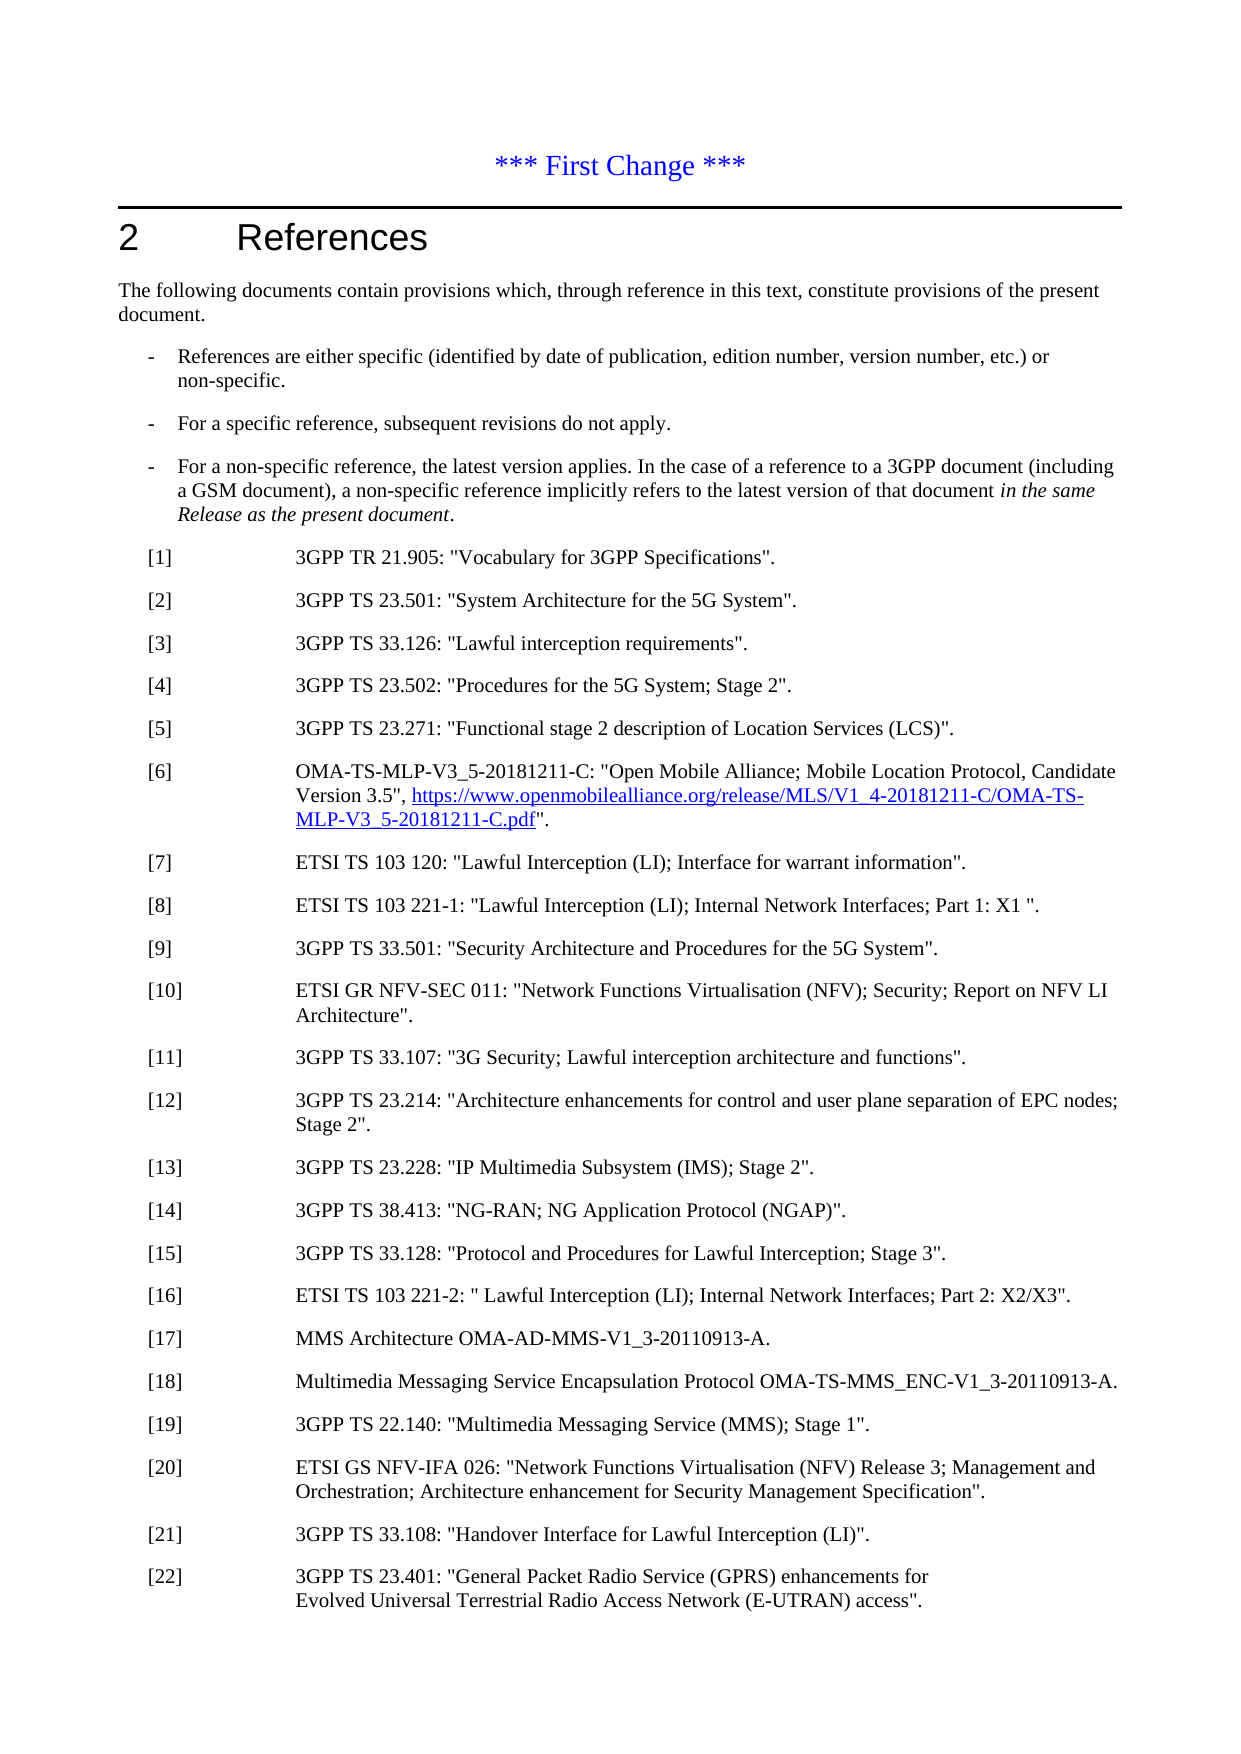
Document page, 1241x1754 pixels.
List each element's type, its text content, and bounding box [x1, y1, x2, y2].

text - For a specific reference, subsequent revisions do not apply. [148, 411, 1122, 435]
text [19] 3GPP TS 22.140: "Multimedia Messaging Service (MMS); Stage 1". [148, 1412, 1122, 1436]
text [9] 3GPP TS 33.501: "Security Architecture and Procedures for the 5G System". [148, 936, 1122, 960]
text [15] 3GPP TS 33.128: "Protocol and Procedures for Lawful Interception; Stage 3". [148, 1241, 1122, 1265]
subtitle 2 References [118, 209, 1122, 259]
text [2] 3GPP TS 23.501: "System Architecture for the 5G System". [148, 588, 1122, 612]
text [10] ETSI GR NFV-SEC 011: "Network Functions Virtualisation (NFV); Security; Report on NFV LI Architecture". [148, 978, 1122, 1027]
text - For a non-specific reference, the latest version applies. In the case of a reference to a 3GPP document (including a GSM document), a non-specific reference implicitly refers to the latest version of that document in the same Release as the present document. [148, 454, 1122, 526]
text [22] 3GPP TS 23.401: "General Packet Radio Service (GPRS) enhancements for Evolved Universal Terrestrial Radio Access Network (E-UTRAN) access". [148, 1564, 1122, 1612]
text [13] 3GPP TS 23.228: "IP Multimedia Subsystem (IMS); Stage 2". [148, 1155, 1122, 1179]
text [6] OMA-TS-MLP-V3_5-20181211-C: "Open Mobile Alliance; Mobile Location Protocol, Candidate Version 3.5", https://www.openmobilealliance.org/release/MLS/V1_4-20181211-C/OMA-TS-MLP-V3_5-20181211-C.pdf". [148, 759, 1122, 831]
text [8] ETSI TS 103 221-1: "Lawful Interception (LI); Internal Network Interfaces; Part 1: X1 ". [148, 893, 1122, 917]
text [4] 3GPP TS 23.502: "Procedures for the 5G System; Stage 2". [148, 673, 1122, 697]
text [5] 3GPP TS 23.271: "Functional stage 2 description of Location Services (LCS)". [148, 716, 1122, 740]
text - References are either specific (identified by date of publication, edition number, version number, etc.) or non-specific. [148, 344, 1122, 392]
text [20] ETSI GS NFV-IFA 026: "Network Functions Virtualisation (NFV) Release 3; Management and Orchestration; Architecture enhancement for Security Management Specification". [148, 1455, 1122, 1503]
text [14] 3GPP TS 38.413: "NG-RAN; NG Application Protocol (NGAP)". [148, 1198, 1122, 1222]
text [18] Multimedia Messaging Service Encapsulation Protocol OMA-TS-MMS_ENC-V1_3-20110913-A. [148, 1369, 1122, 1393]
text [17] MMS Architecture OMA-AD-MMS-V1_3-20110913-A. [148, 1326, 1122, 1350]
text *** First Change *** [118, 148, 1122, 181]
text [1] 3GPP TR 21.905: "Vocabulary for 3GPP Specifications". [148, 545, 1122, 569]
text [3] 3GPP TS 33.126: "Lawful interception requirements". [148, 631, 1122, 655]
text [11] 3GPP TS 33.107: "3G Security; Lawful interception architecture and functions". [148, 1045, 1122, 1069]
text [7] ETSI TS 103 120: "Lawful Interception (LI); Interface for warrant information". [148, 850, 1122, 874]
text The following documents contain provisions which, through reference in this text, constitute provisions of the present document. [118, 277, 1122, 326]
text [21] 3GPP TS 33.108: "Handover Interface for Lawful Interception (LI)". [148, 1522, 1122, 1546]
text [16] ETSI TS 103 221-2: " Lawful Interception (LI); Internal Network Interfaces; Part 2: X2/X3". [148, 1283, 1122, 1307]
text [12] 3GPP TS 23.214: "Architecture enhancements for control and user plane separation of EPC nodes; Stage 2". [148, 1088, 1122, 1136]
